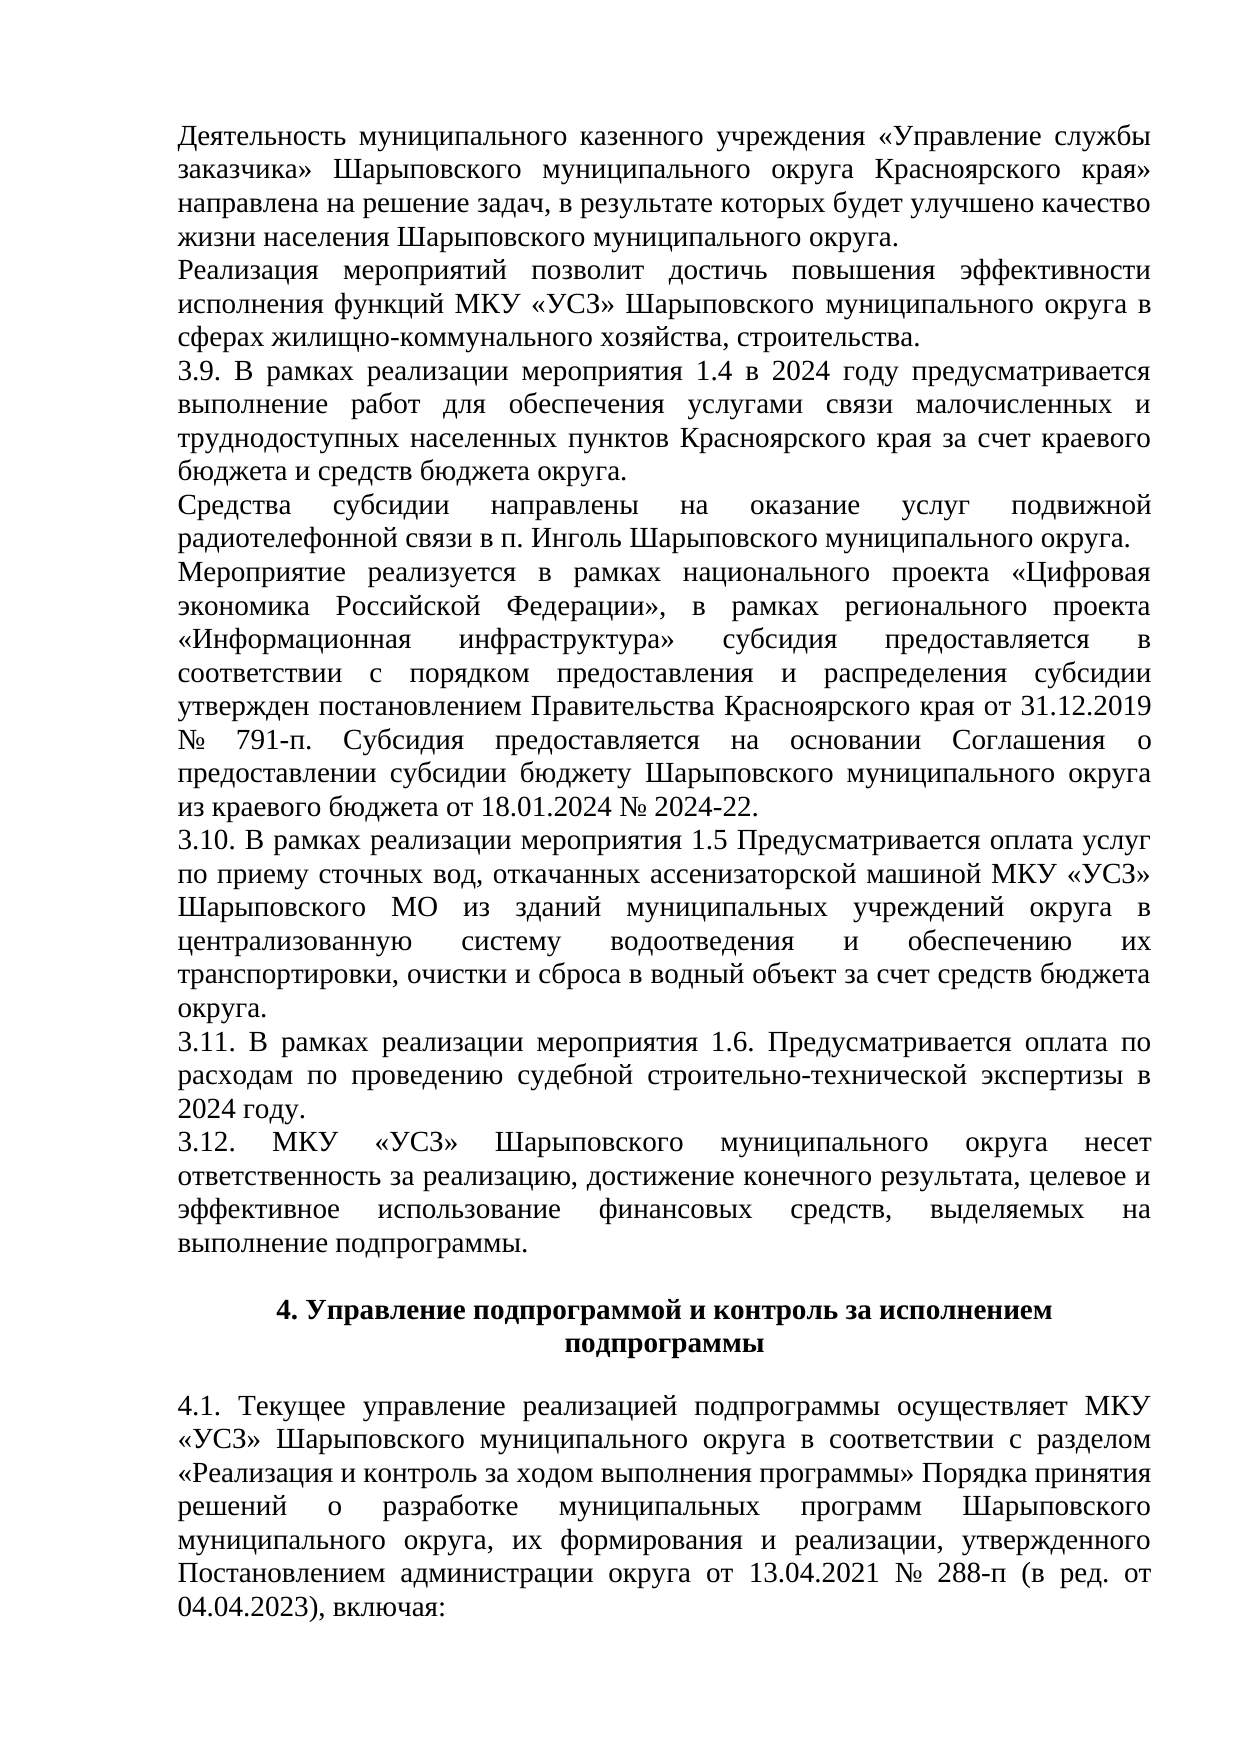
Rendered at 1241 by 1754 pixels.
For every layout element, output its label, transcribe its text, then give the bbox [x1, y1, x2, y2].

text Деятельность муниципального казенного учреждения «Управление службы заказчика» Шарыповского муниципального округа Красноярского края» направлена на решение задач, в результате которых будет улучшено качество жизни населения Шарыповского муниципального округа. [177, 118, 1152, 252]
text Средства субсидии направлены на оказание услуг подвижной радиотелефонной связи в п. Инголь Шарыповского муниципального округа. [177, 487, 1152, 554]
text Реализация мероприятий позволит достичь повышения эффективности исполнения функций МКУ «УСЗ» Шарыповского муниципального округа в сферах жилищно-коммунального хозяйства, строительства. [177, 252, 1152, 353]
text 3.12. МКУ «УСЗ» Шарыповского муниципального округа несет ответственность за реализацию, достижение конечного результата, целевое и эффективное использование финансовых средств, выделяемых на выполнение подпрограммы. [177, 1124, 1152, 1258]
text 4.1. Текущее управление реализацией подпрограммы осуществляет МКУ «УСЗ» Шарыповского муниципального округа в соответствии с разделом «Реализация и контроль за ходом выполнения программы» Порядка принятия решений о разработке муниципальных программ Шарыповского муниципального округа, их формирования и реализации, утвержденного Постановлением администрации округа от 13.04.2021 № 288-п (в ред. от 04.04.2023), включая: [177, 1388, 1152, 1623]
text 3.9. В рамках реализации мероприятия 1.4 в 2024 году предусматривается выполнение работ для обеспечения услугами связи малочисленных и труднодоступных населенных пунктов Красноярского края за счет краевого бюджета и средств бюджета округа. [177, 353, 1152, 487]
text 3.11. В рамках реализации мероприятия 1.6. Предусматривается оплата по расходам по проведению судебной строительно-технической экспертизы в 2024 году. [177, 1024, 1152, 1124]
text Мероприятие реализуется в рамках национального проекта «Цифровая экономика Российской Федерации», в рамках регионального проекта «Информационная инфраструктура» субсидия предоставляется в соответствии с порядком предоставления и распределения субсидии утвержден постановлением Правительства Красноярского края от 31.12.2019 № 791-п. Субсидия предоставляется на основании Соглашения о предоставлении субсидии бюджету Шарыповского муниципального округа из краевого бюджета от 18.01.2024 № 2024-22. [177, 554, 1152, 822]
text 3.10. В рамках реализации мероприятия 1.5 Предусматривается оплата услуг по приему сточных вод, откачанных ассенизаторской машиной МКУ «УСЗ» Шарыповского МО из зданий муниципальных учреждений округа в централизованную систему водоотведения и обеспечению их транспортировки, очистки и сброса в водный объект за счет средств бюджета округа. [177, 822, 1152, 1024]
text 4. Управление подпрограммой и контроль за исполнением подпрограммы [177, 1292, 1152, 1359]
